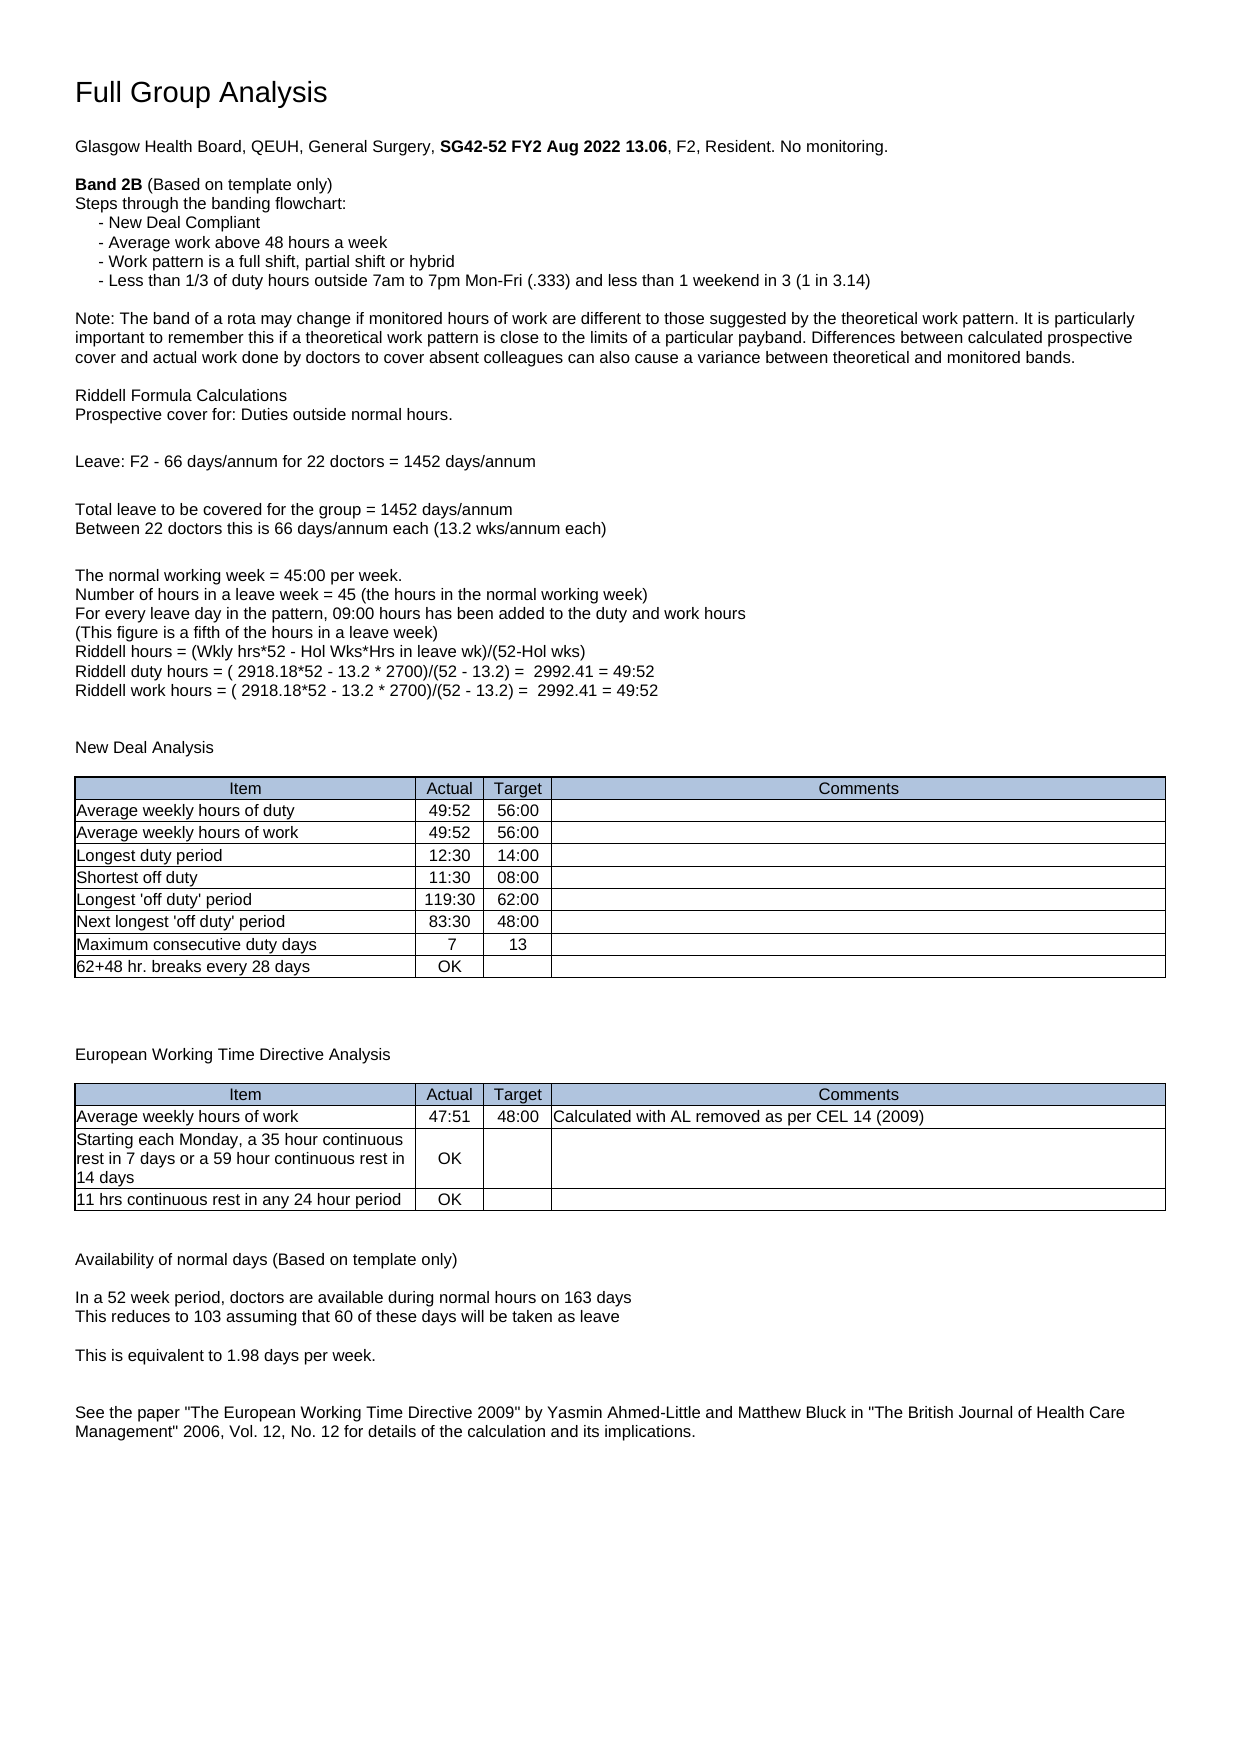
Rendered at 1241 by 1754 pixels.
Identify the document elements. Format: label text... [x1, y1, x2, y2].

table_cell [484, 1189, 551, 1210]
text - Work pattern is a full shift, partial shift or hybrid [75, 252, 1165, 271]
text This reduces to 103 assuming that 60 of these days will be taken as leave [75, 1307, 1165, 1326]
text Between 22 doctors this is 66 days/annum each (13.2 wks/annum each) [75, 518, 1165, 538]
text Availability of normal days (Based on template only) [75, 1250, 1165, 1269]
text Riddell duty hours = ( 2918.18*52 - 13.2 * 2700)/(52 - 13.2) = 2992.41 = 49:52 [75, 661, 1165, 681]
text This is equivalent to 1.98 days per week. [75, 1346, 1165, 1365]
text - Less than 1/3 of duty hours outside 7am to 7pm Mon-Fri (.333) and less than 1 weekend in 3 (1 in 3.14) [75, 271, 1165, 290]
table_header Item [76, 778, 415, 799]
table_cell [552, 822, 1165, 843]
table_header Item [76, 1084, 415, 1105]
text Band 2B (Based on template only) [75, 175, 1165, 194]
table_cell Calculated with AL removed as per CEL 14 (2009) [552, 1106, 1165, 1127]
table_cell 14:00 [484, 844, 551, 866]
table_cell 83:30 [416, 911, 483, 932]
table_cell Average weekly hours of work [76, 822, 415, 843]
table_cell Shortest off duty [76, 867, 415, 888]
text For every leave day in the pattern, 09:00 hours has been added to the duty and work hours [75, 604, 1165, 623]
table_cell Longest 'off duty' period [76, 889, 415, 910]
table_cell [552, 1189, 1165, 1210]
text Riddell hours = (Wkly hrs*52 - Hol Wks*Hrs in leave wk)/(52-Hol wks) [75, 642, 1165, 661]
table_cell [552, 889, 1165, 910]
table_cell OK [416, 1189, 483, 1210]
table_cell 11 hrs continuous rest in any 24 hour period [76, 1189, 415, 1210]
table_cell 49:52 [416, 822, 483, 843]
text Leave: F2 - 66 days/annum for 22 doctors = 1452 days/annum [75, 452, 1165, 471]
table_cell 47:51 [416, 1106, 483, 1127]
text Prospective cover for: Duties outside normal hours. [75, 405, 1165, 424]
table_cell [484, 956, 551, 977]
text - Average work above 48 hours a week [75, 232, 1165, 252]
table_header Actual [416, 1084, 483, 1105]
table_cell Maximum consecutive duty days [76, 934, 415, 955]
text Number of hours in a leave week = 45 (the hours in the normal working week) [75, 585, 1165, 604]
table_cell [552, 934, 1165, 955]
table_header Actual [416, 778, 483, 799]
text Glasgow Health Board, QEUH, General Surgery, SG42-52 FY2 Aug 2022 13.06, F2, Resident. No monitoring. [75, 137, 1165, 156]
table_cell 12:30 [416, 844, 483, 866]
table_cell Starting each Monday, a 35 hour continuous rest in 7 days or a 59 hour continuous rest in 14 days [76, 1129, 415, 1188]
table_cell [552, 956, 1165, 977]
table_cell 119:30 [416, 889, 483, 910]
text See the paper "The European Working Time Directive 2009" by Yasmin Ahmed-Little and Matthew Bluck in "The British Journal of Health Care Management" 2006, Vol. 12, No. 12 for details of the calculation and its implications. [75, 1403, 1165, 1441]
text New Deal Analysis [75, 738, 1165, 757]
table_cell 56:00 [484, 800, 551, 821]
text Riddell work hours = ( 2918.18*52 - 13.2 * 2700)/(52 - 13.2) = 2992.41 = 49:52 [75, 681, 1165, 700]
table_cell 56:00 [484, 822, 551, 843]
table_cell OK [416, 1129, 483, 1188]
table_cell [552, 867, 1165, 888]
text (This figure is a fifth of the hours in a leave week) [75, 623, 1165, 642]
table_cell Longest duty period [76, 844, 415, 866]
table_cell 48:00 [484, 911, 551, 932]
table_cell Average weekly hours of duty [76, 800, 415, 821]
table_cell Next longest 'off duty' period [76, 911, 415, 932]
text European Working Time Directive Analysis [75, 1044, 1165, 1064]
table_header Target [484, 778, 551, 799]
table_cell 62:00 [484, 889, 551, 910]
table_cell [484, 1129, 551, 1188]
table_cell OK [416, 956, 483, 977]
table_cell 62+48 hr. breaks every 28 days [76, 956, 415, 977]
table_header Comments [552, 778, 1165, 799]
text - New Deal Compliant [75, 213, 1165, 232]
table_cell 48:00 [484, 1106, 551, 1127]
table_header Target [484, 1084, 551, 1105]
text The normal working week = 45:00 per week. [75, 566, 1165, 585]
table_cell Average weekly hours of work [76, 1106, 415, 1127]
table_header Comments [552, 1084, 1165, 1105]
table_cell 13 [484, 934, 551, 955]
text Steps through the banding flowchart: [75, 194, 1165, 213]
table_cell [552, 844, 1165, 866]
text Riddell Formula Calculations [75, 386, 1165, 405]
table_cell 08:00 [484, 867, 551, 888]
table_cell 11:30 [416, 867, 483, 888]
table_cell 7 [416, 934, 483, 955]
text In a 52 week period, doctors are available during normal hours on 163 days [75, 1288, 1165, 1307]
table_cell [552, 1129, 1165, 1188]
table_cell [552, 800, 1165, 821]
table_cell 49:52 [416, 800, 483, 821]
text Total leave to be covered for the group = 1452 days/annum [75, 499, 1165, 518]
text Note: The band of a rota may change if monitored hours of work are different to those suggested by the theoretical work pattern. It is particularly important to remember this if a theoretical work pattern is close to the limits of a particular payband. Differences between calculated prospective cover and actual work done by doctors to cover absent colleagues can also cause a variance between theoretical and monitored bands. [75, 309, 1165, 367]
table_cell [552, 911, 1165, 932]
